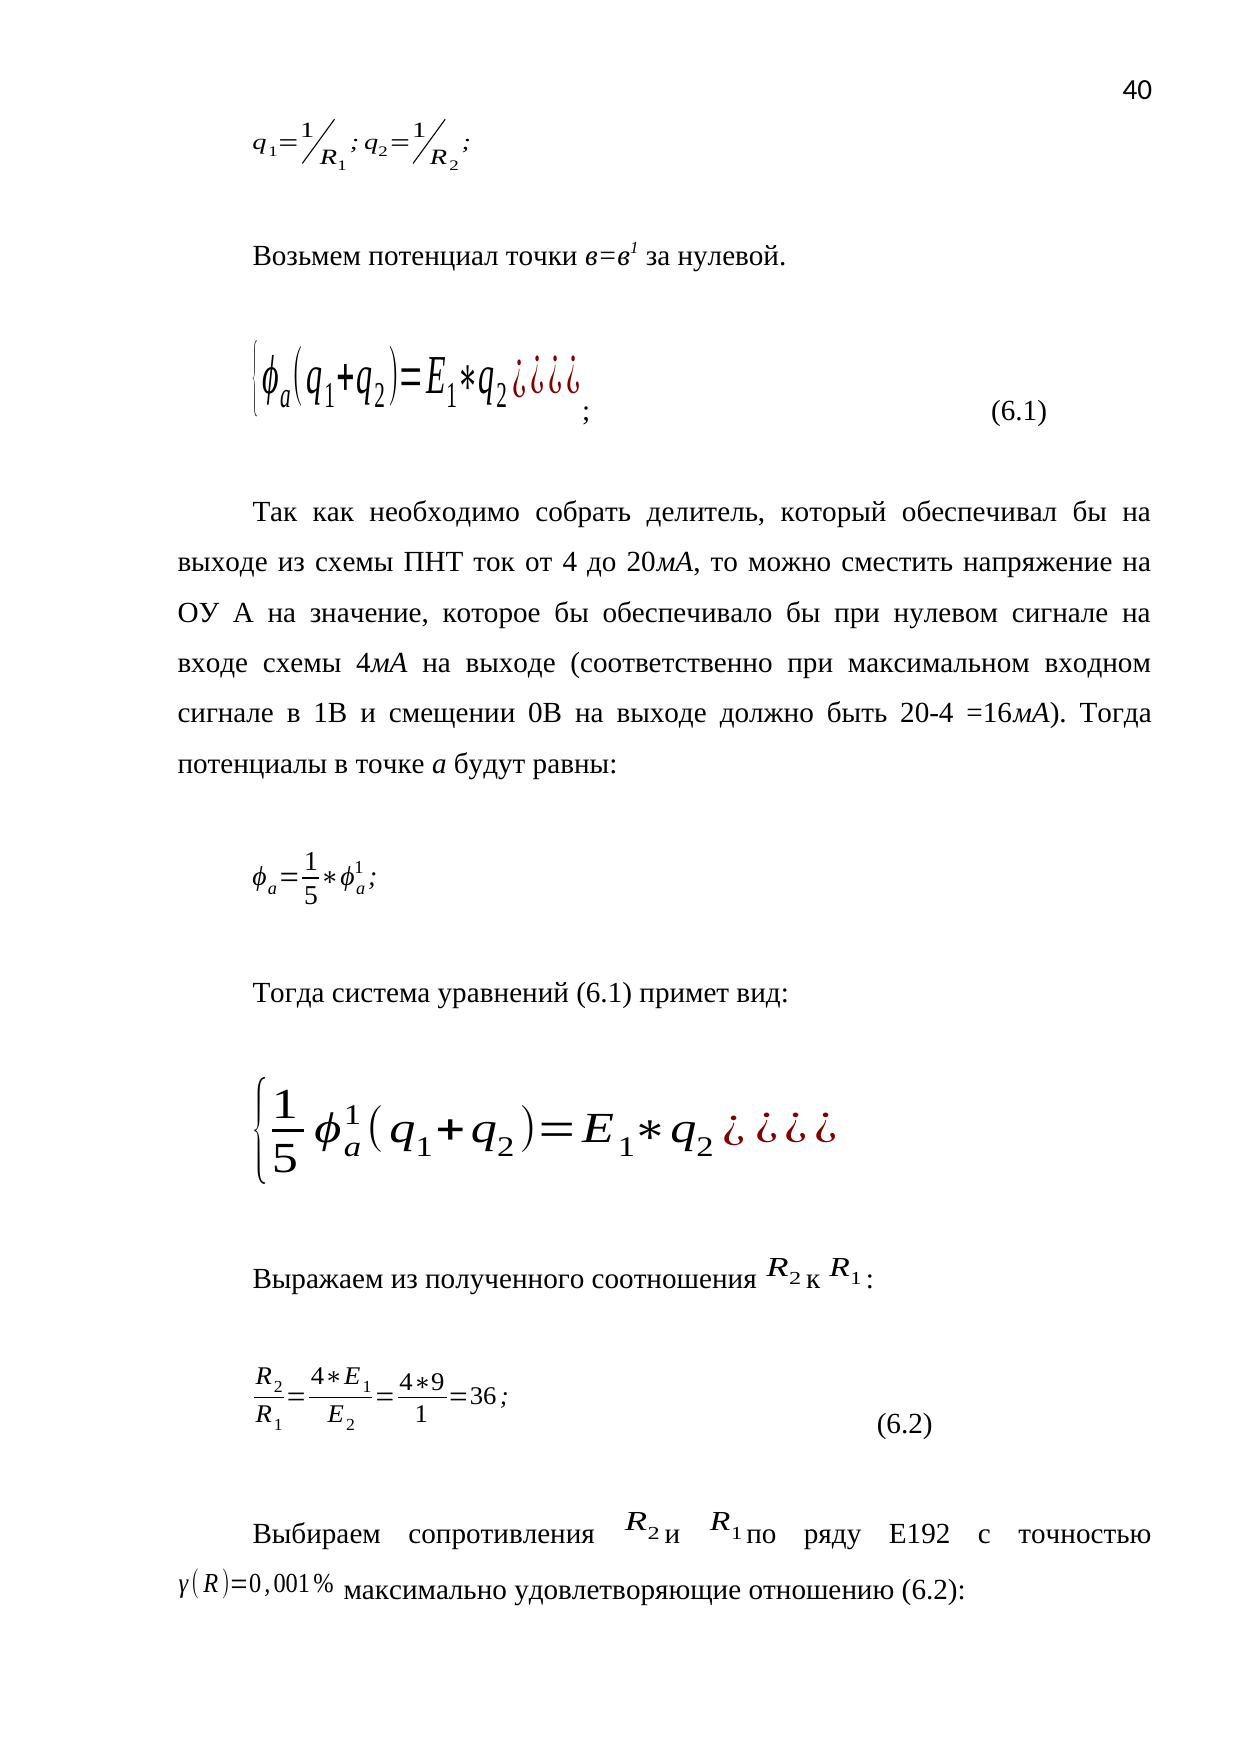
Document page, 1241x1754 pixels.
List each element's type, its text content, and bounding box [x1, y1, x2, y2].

text Тогда система уравнений (6.1) примет вид: [177, 975, 1152, 1009]
text Возьмем потенциал точки в=в1 за нулевой. [177, 238, 1152, 272]
text (6.2) [177, 1362, 1152, 1439]
text Выражаем из полученного соотношения к : [177, 1252, 1152, 1295]
text Выбираем сопротивления и по ряду Е192 с точностью максимально удовлетворяющие отношению (6.2): [177, 1507, 1152, 1606]
text ; (6.1) [177, 339, 1152, 427]
text Так как необходимо собрать делитель, который обеспечивал бы на выходе из схемы ПНТ ток от 4 до 20мА, то можно сместить напряжение на ОУ А на значение, которое бы обеспечивало бы при нулевом сигнале на входе схемы 4мА на выходе (соответственно при максимальном входном сигнале в 1В и смещении 0В на выходе должно быть 20-4 =16мА). Тогда потенциалы в точке а будут равны: [177, 494, 1152, 779]
